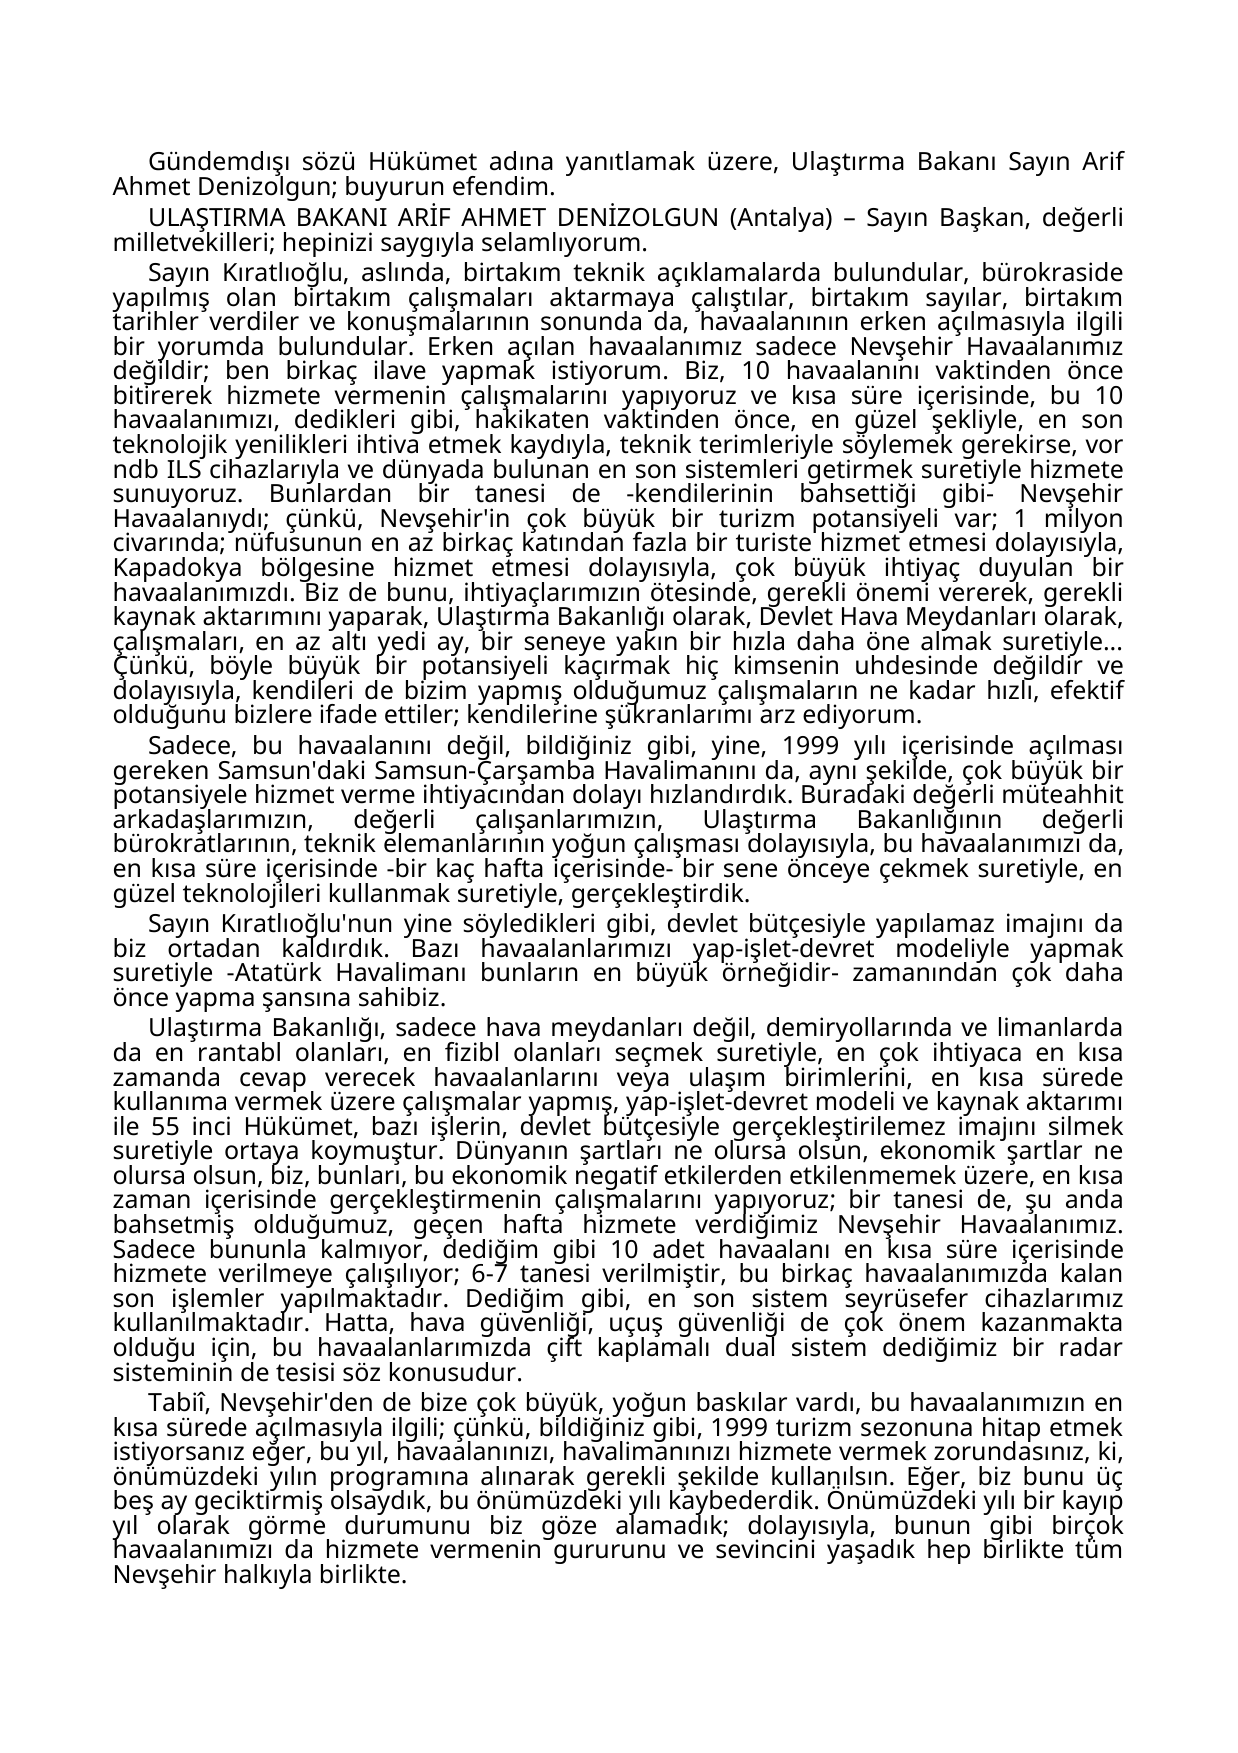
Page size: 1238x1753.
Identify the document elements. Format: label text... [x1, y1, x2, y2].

text Sayın Kıratlıoğlu, aslında, birtakım teknik açıklamalarda bulundular, bürokraside yapılmış olan birtakım çalışmaları aktarmaya çalıştılar, birtakım sayılar, birtakım tarihler verdiler ve konuşmalarının sonunda da, havaalanının erken açılmasıyla ilgili bir yorumda bulundular. Erken açılan havaalanımız sadece Nevşehir Havaalanımız değildir; ben birkaç ilave yapmak istiyorum. Biz, 10 havaalanını vaktinden önce bitirerek hizmete vermenin çalışmalarını yapıyoruz ve kısa süre içerisinde, bu 10 havaalanımızı, dedikleri gibi, hakikaten vaktinden önce, en güzel şekliyle, en son teknolojik yenilikleri ihtiva etmek kaydıyla, teknik terimleriyle söylemek gerekirse, vor ndb ILS cihazlarıyla ve dünyada bulunan en son sistemleri getirmek suretiyle hizmete sunuyoruz. Bunlardan bir tanesi de -kendilerinin bahsettiği gibi- Nevşehir Havaalanıydı; çünkü, Nevşehir'in çok büyük bir turizm potansiyeli var; 1 milyon civarında; nüfusunun en az birkaç katından fazla bir turiste hizmet etmesi dolayısıyla, Kapadokya bölgesine hizmet etmesi dolayısıyla, çok büyük ihtiyaç duyulan bir havaalanımızdı. Biz de bunu, ihtiyaçlarımızın ötesinde, gerekli önemi vererek, gerekli kaynak aktarımını yaparak, Ulaştırma Bakanlığı olarak, Devlet Hava Meydanları olarak, çalışmaları, en az altı yedi ay, bir seneye yakın bir hızla daha öne almak suretiyle... Çünkü, böyle büyük bir potansiyeli kaçırmak hiç kimsenin uhdesinde değildir ve dolayısıyla, kendileri de bizim yapmış olduğumuz çalışmaların ne kadar hızlı, efektif olduğunu bizlere ifade ettiler; kendilerine şükranlarımı arz ediyorum. [112, 262, 1125, 729]
text Sadece, bu havaalanını değil, bildiğiniz gibi, yine, 1999 yılı içerisinde açılması gereken Samsun'daki Samsun-Çarşamba Havalimanını da, aynı şekilde, çok büyük bir potansiyele hizmet verme ihtiyacından dolayı hızlandırdık. Buradaki değerli müteahhit arkadaşlarımızın, değerli çalışanlarımızın, Ulaştırma Bakanlığının değerli bürokratlarının, teknik elemanlarının yoğun çalışması dolayısıyla, bu havaalanımızı da, en kısa süre içerisinde -bir kaç hafta içerisinde- bir sene önceye çekmek suretiyle, en güzel teknolojileri kullanmak suretiyle, gerçekleştirdik. [112, 735, 1125, 907]
text Ulaştırma Bakanlığı, sadece hava meydanları değil, demiryollarında ve limanlarda da en rantabl olanları, en fizibl olanları seçmek suretiyle, en çok ihtiyaca en kısa zamanda cevap verecek havaalanlarını veya ulaşım birimlerini, en kısa sürede kullanıma vermek üzere çalışmalar yapmış, yap-işlet-devret modeli ve kaynak aktarımı ile 55 inci Hükümet, bazı işlerin, devlet bütçesiyle gerçekleştirilemez imajını silmek suretiyle ortaya koymuştur. Dünyanın şartları ne olursa olsun, ekonomik şartlar ne olursa olsun, biz, bunları, bu ekonomik negatif etkilerden etkilenmemek üzere, en kısa zaman içerisinde gerçekleştirmenin çalışmalarını yapıyoruz; bir tanesi de, şu anda bahsetmiş olduğumuz, geçen hafta hizmete verdiğimiz Nevşehir Havaalanımız. Sadece bununla kalmıyor, dediğim gibi 10 adet havaalanı en kısa süre içerisinde hizmete verilmeye çalışılıyor; 6-7 tanesi verilmiştir, bu birkaç havaalanımızda kalan son işlemler yapılmaktadır. Dediğim gibi, en son sistem seyrüsefer cihazlarımız kullanılmaktadır. Hatta, hava güvenliği, uçuş güvenliği de çok önem kazanmakta olduğu için, bu havaalanlarımızda çift kaplamalı dual sistem dediğimiz bir radar sisteminin de tesisi söz konusudur. [112, 1017, 1125, 1386]
text Sayın Kıratlıoğlu'nun yine söyledikleri gibi, devlet bütçesiyle yapılamaz imajını da biz ortadan kaldırdık. Bazı havaalanlarımızı yap-işlet-devret modeliyle yapmak suretiyle -Atatürk Havalimanı bunların en büyük örneğidir- zamanından çok daha önce yapma şansına sahibiz. [112, 913, 1125, 1011]
text ULAŞTIRMA BAKANI ARİF AHMET DENİZOLGUN (Antalya) – Sayın Başkan, değerli milletvekilleri; hepinizi saygıyla selamlıyorum. [112, 206, 1125, 256]
text Tabiî, Nevşehir'den de bize çok büyük, yoğun baskılar vardı, bu havaalanımızın en kısa sürede açılmasıyla ilgili; çünkü, bildiğiniz gibi, 1999 turizm sezonuna hitap etmek istiyorsanız eğer, bu yıl, havaalanınızı, havalimanınızı hizmete vermek zorundasınız, ki, önümüzdeki yılın programına alınarak gerekli şekilde kullanılsın. Eğer, biz bunu üç beş ay geciktirmiş olsaydık, bu önümüzdeki yılı kaybederdik. Önümüzdeki yılı bir kayıp yıl olarak görme durumunu biz göze alamadık; dolayısıyla, bunun gibi birçok havaalanımızı da hizmete vermenin gururunu ve sevincini yaşadık hep birlikte tüm Nevşehir halkıyla birlikte. [112, 1392, 1125, 1588]
text Gündemdışı sözü Hükümet adına yanıtlamak üzere, Ulaştırma Bakanı Sayın Arif Ahmet Denizolgun; buyurun efendim. [112, 150, 1125, 200]
